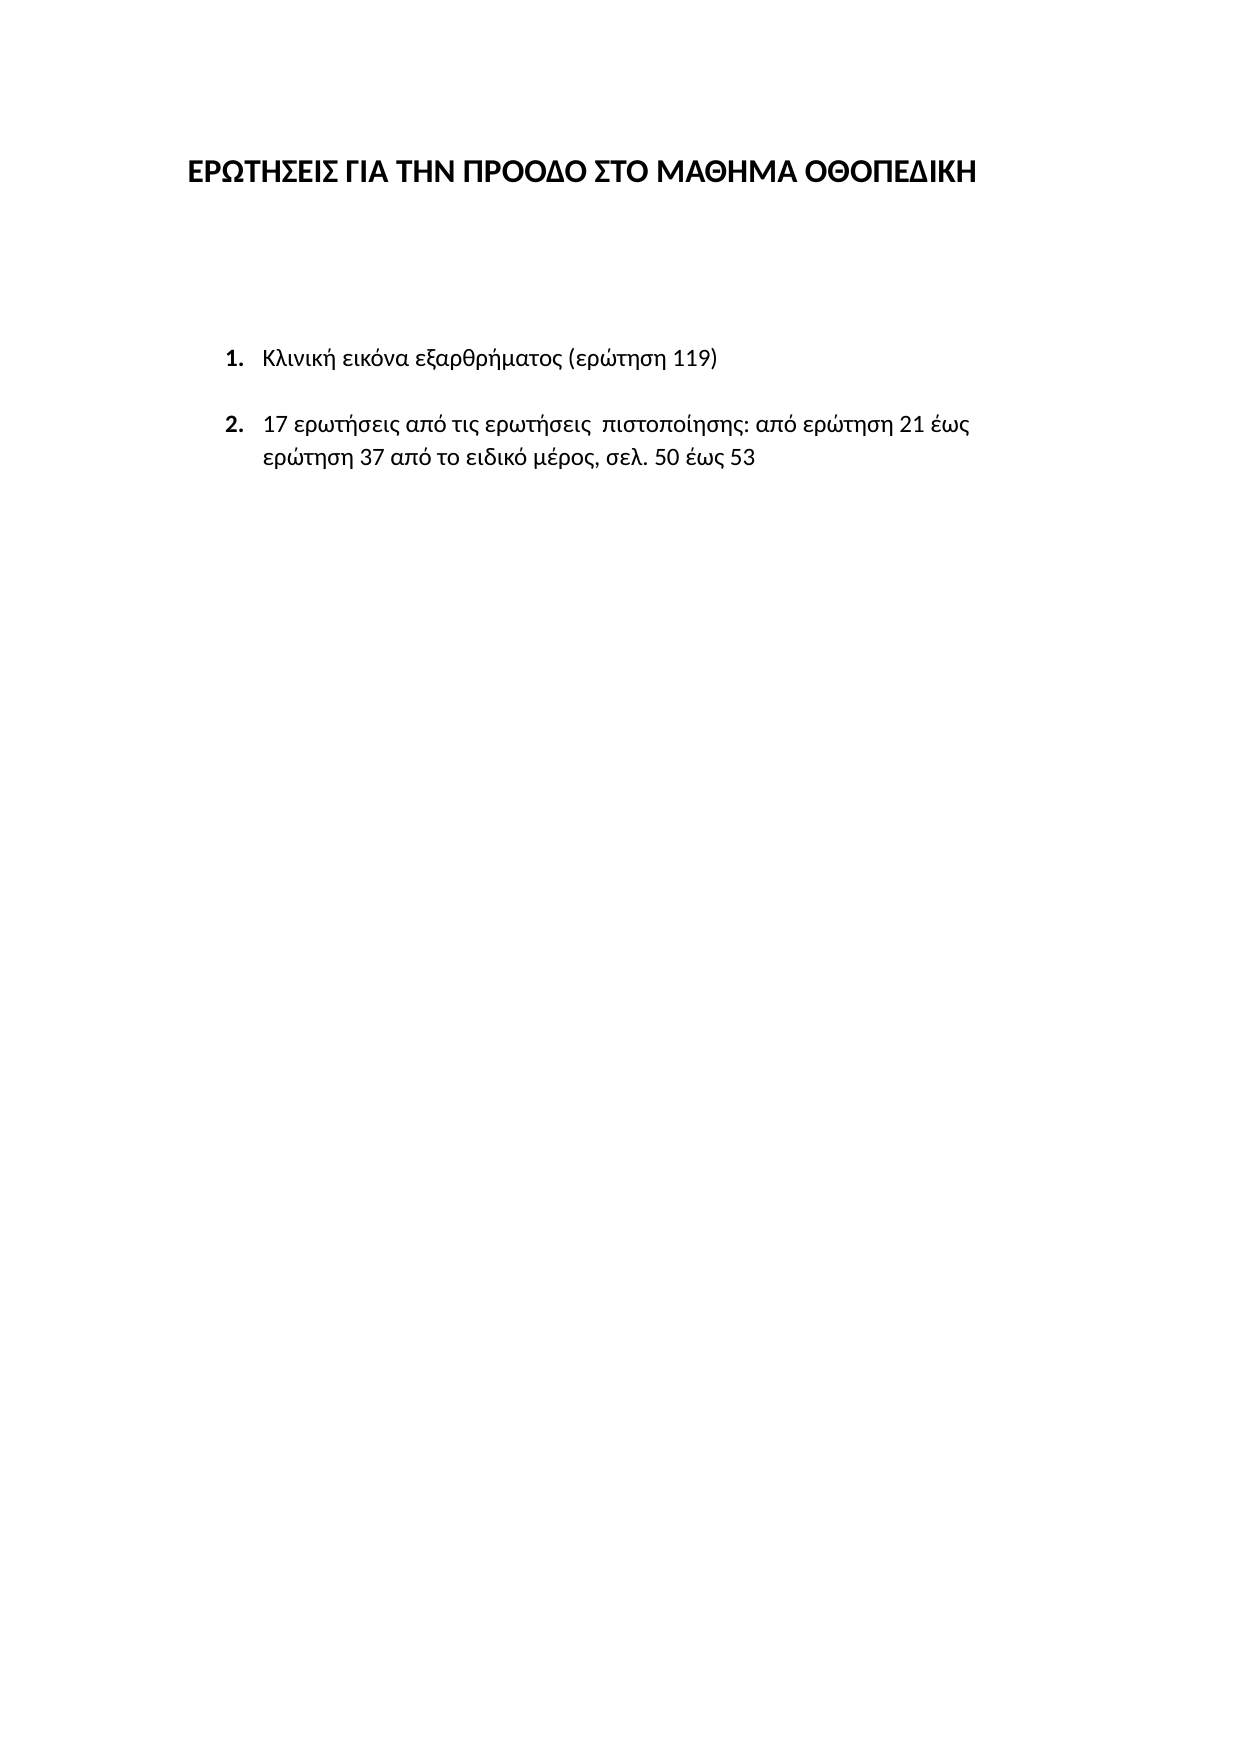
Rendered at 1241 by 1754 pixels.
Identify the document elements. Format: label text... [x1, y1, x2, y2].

list Κλινική εικόνα εξαρθρήματος (ερώτηση 119) [225, 342, 1053, 373]
list 17 ερωτήσεις από τις ερωτήσεις πιστοποίησης: από ερώτηση 21 έως ερώτηση 37 από το ειδικό μέρος, σελ. 50 έως 53 [225, 408, 1053, 472]
text ΕΡΩΤΗΣΕΙΣ ΓΙΑ ΤΗΝ ΠΡΟΟΔΟ ΣΤΟ ΜΑΘΗΜΑ ΟΘΟΠΕΔΙΚΗ [187, 150, 1053, 191]
